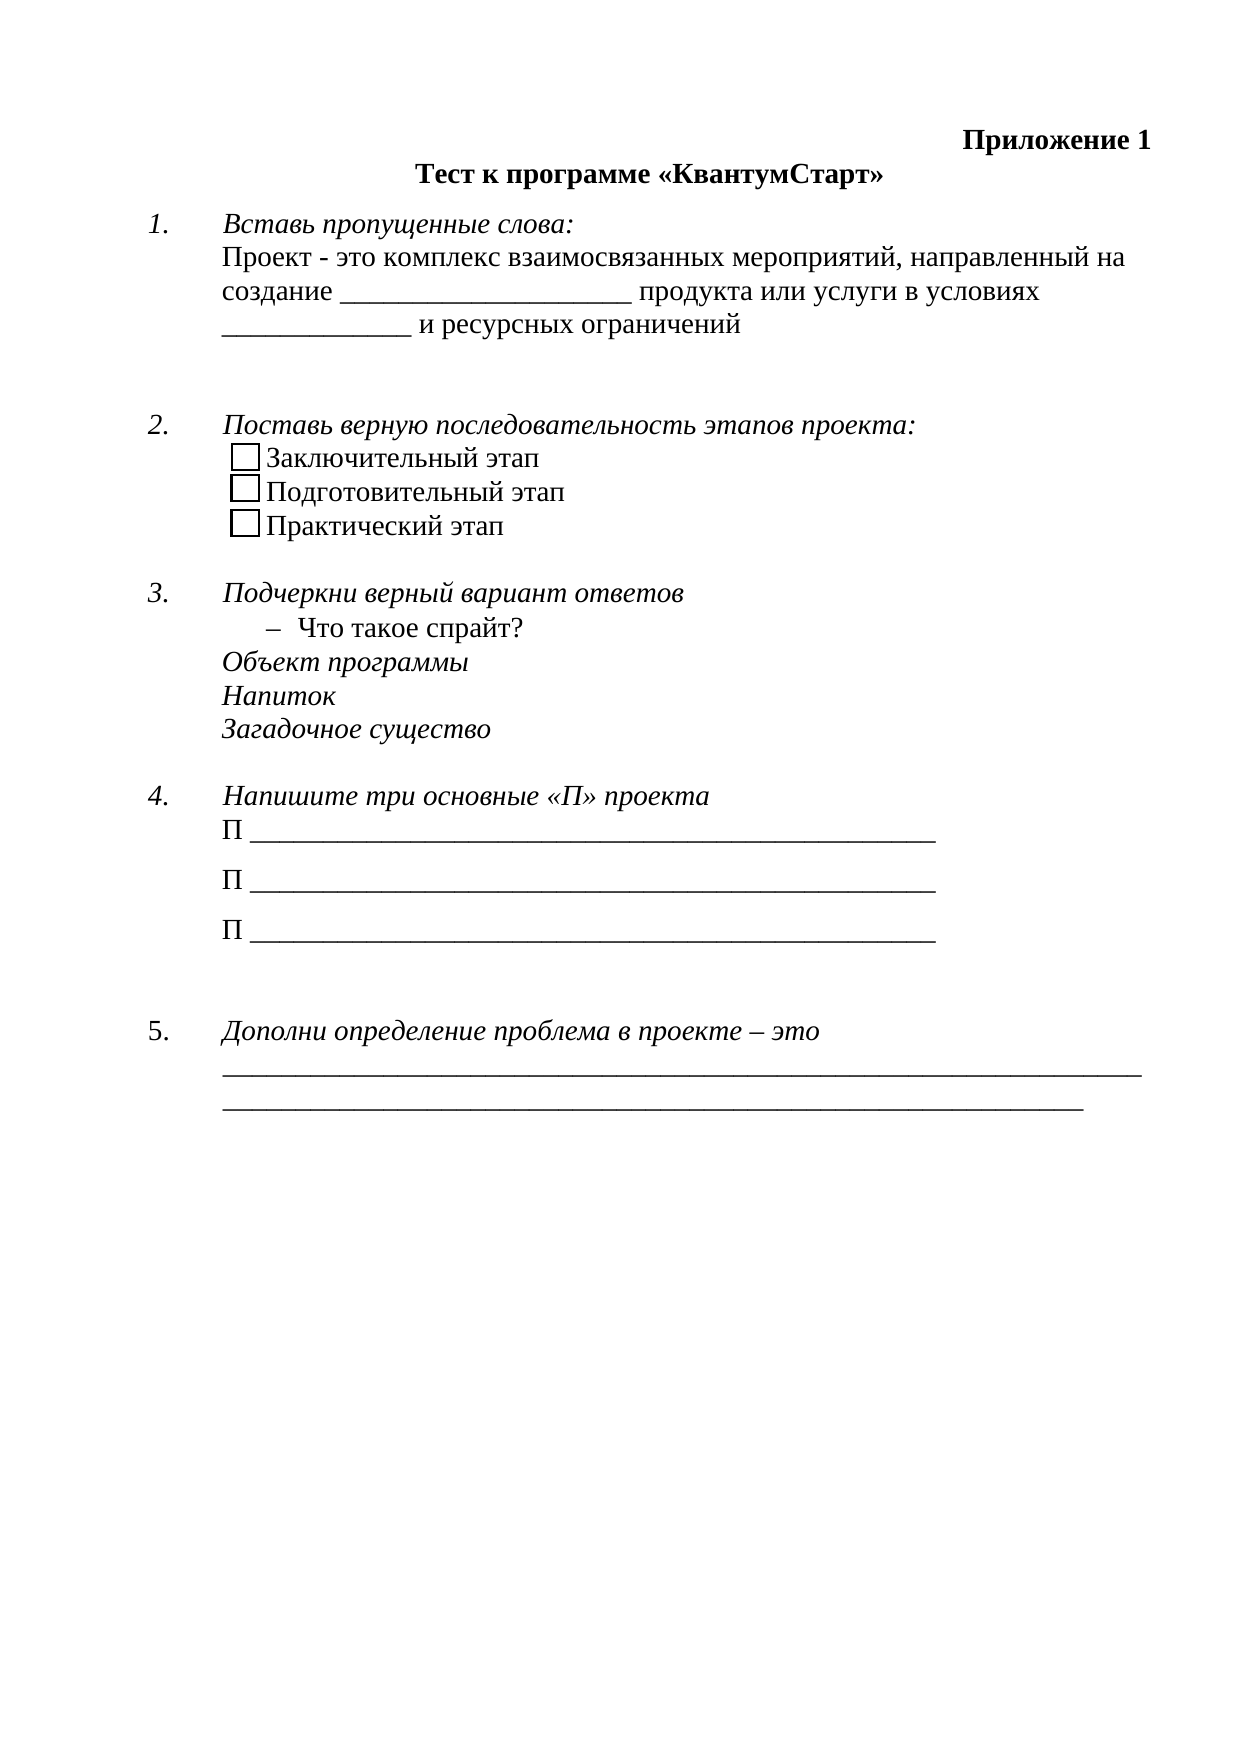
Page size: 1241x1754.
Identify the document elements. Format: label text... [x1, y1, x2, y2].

list Поставь верную последовательность этапов проекта: [148, 407, 1152, 441]
text Заключительный этап [223, 441, 1152, 474]
text Приложение 1 [148, 122, 1152, 156]
text Подготовительный этап [223, 474, 1152, 508]
list Напишите три основные «П» проекта [148, 778, 1152, 812]
text Проект - это комплекс взаимосвязанных мероприятий, направленный на создание ____________________ продукта или услуги в условиях _____________ и ресурсных ограничений [222, 239, 1152, 340]
list Подчеркни верный вариант ответов [148, 575, 1152, 608]
text П _______________________________________________ [148, 812, 1152, 845]
list Вставь пропущенные слова: [148, 206, 1152, 239]
list Дополни определение проблема в проекте – это __________________________________________________________________________________________________________________________ [148, 1013, 1152, 1113]
text Практический этап [223, 508, 1152, 541]
text Тест к программе «КвантумСтарт» [148, 156, 1152, 189]
text П _______________________________________________ [148, 912, 1152, 946]
text П _______________________________________________ [148, 862, 1152, 896]
list Что такое спрайт? Объект программы Напиток Загадочное существо [222, 611, 1152, 745]
